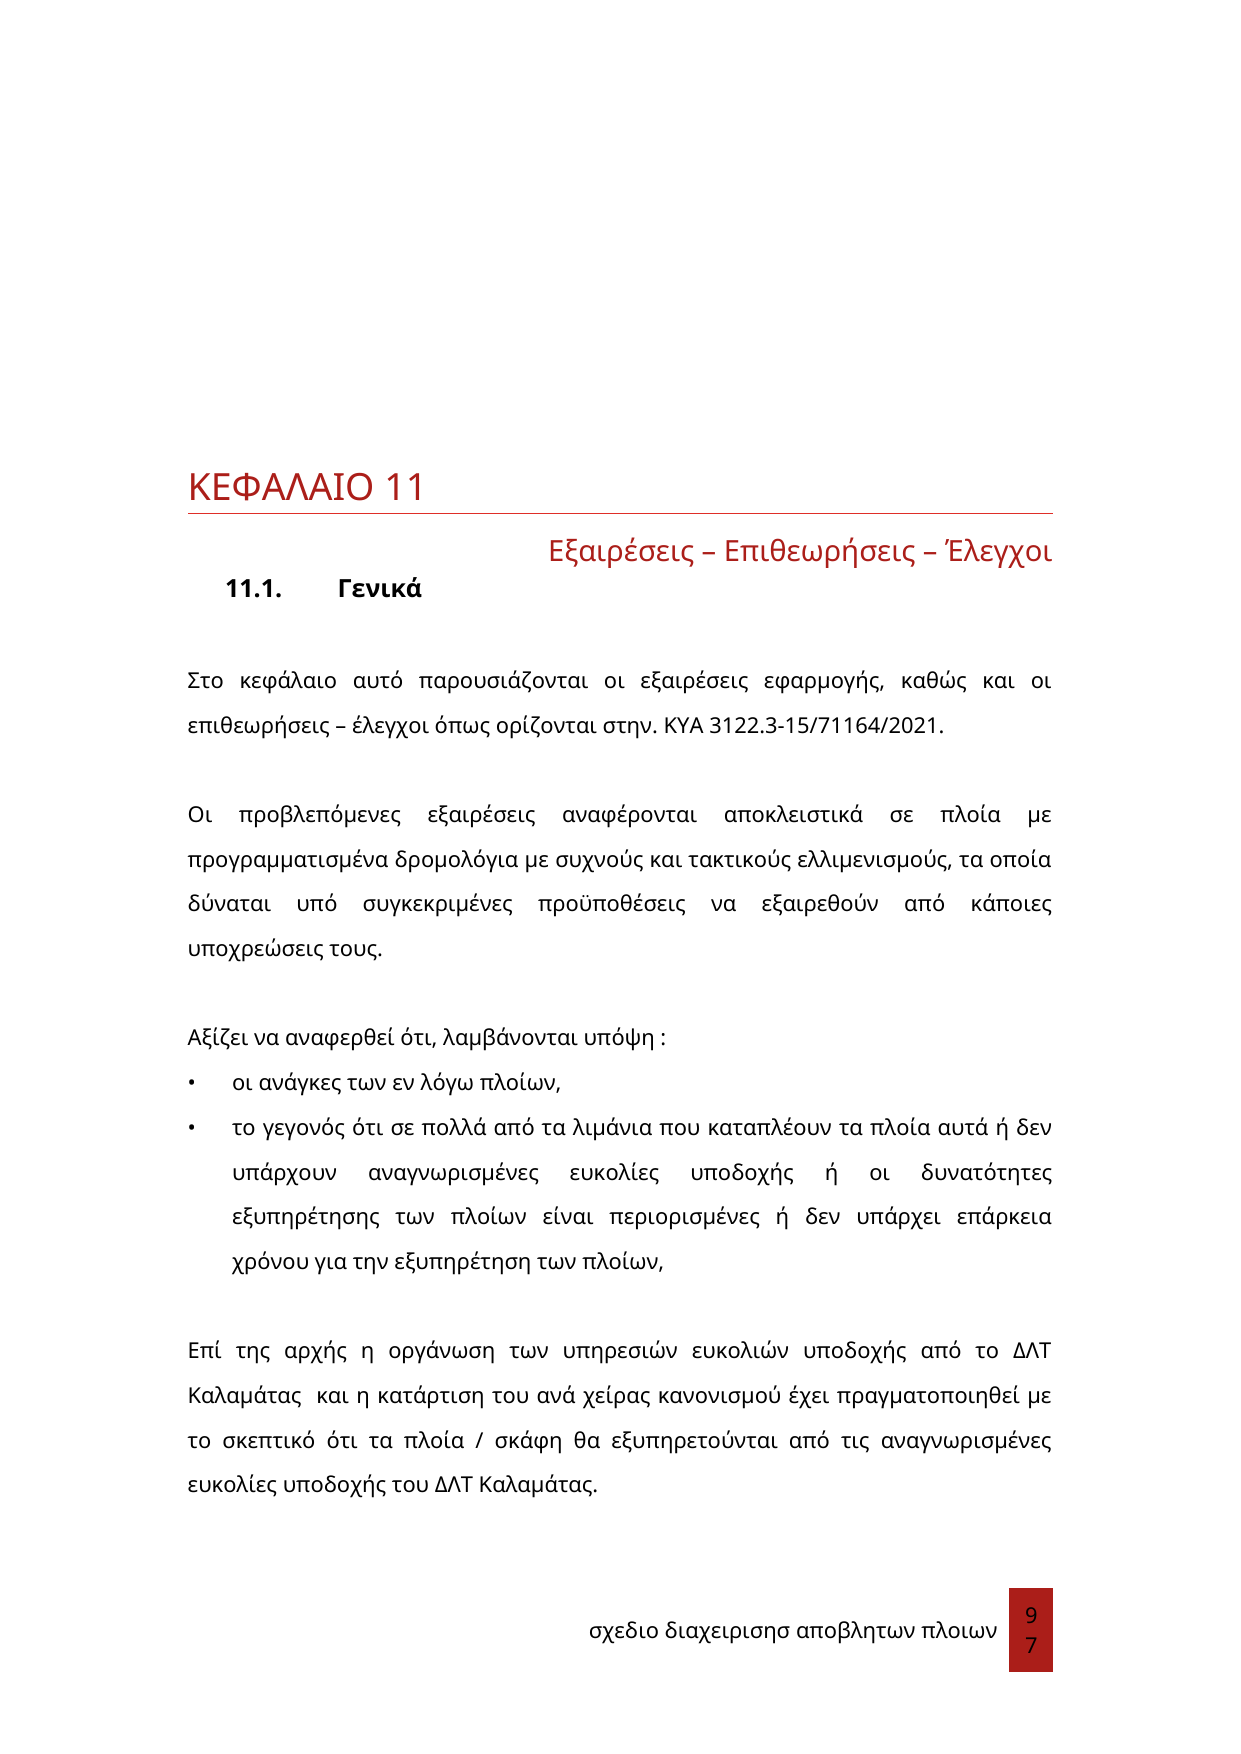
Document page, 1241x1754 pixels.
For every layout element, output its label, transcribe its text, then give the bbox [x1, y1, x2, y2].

text Στο κεφάλαιο αυτό παρουσιάζονται οι εξαιρέσεις εφαρμογής, καθώς και οι επιθεωρήσεις – έλεγχοι όπως ορίζονται στην. ΚΥΑ 3122.3-15/71164/2021. [187, 665, 1053, 739]
text Οι προβλεπόμενες εξαιρέσεις αναφέρονται αποκλειστικά σε πλοία με προγραμματισμένα δρομολόγια με συχνούς και τακτικούς ελλιμενισμούς, τα οποία δύναται υπό συγκεκριμένες προϋποθέσεις να εξαιρεθούν από κάποιες υποχρεώσεις τους. [187, 799, 1053, 963]
text Αξίζει να αναφερθεί ότι, λαμβάνονται υπόψη : [187, 1022, 1053, 1052]
text • το γεγονός ότι σε πολλά από τα λιμάνια που καταπλέουν τα πλοία αυτά ή δεν υπάρχουν αναγνωρισμένες ευκολίες υποδοχής ή οι δυνατότητες εξυπηρέτησης των πλοίων είναι περιορισμένες ή δεν υπάρχει επάρκεια χρόνου για την εξυπηρέτηση των πλοίων, [187, 1112, 1053, 1276]
text Επί της αρχής η οργάνωση των υπηρεσιών ευκολιών υποδοχής από το ΔΛΤ Καλαμάτας και η κατάρτιση του ανά χείρας κανονισμού έχει πραγματοποιηθεί με το σκεπτικό ότι τα πλοία / σκάφη θα εξυπηρετούνται από τις αναγνωρισμένες ευκολίες υποδοχής του ΔΛΤ Καλαμάτας. [187, 1335, 1053, 1499]
text • οι ανάγκες των εν λόγω πλοίων, [187, 1067, 1053, 1097]
subtitle Εξαιρέσεις – Επιθεωρήσεις – Έλεγχοι [187, 531, 1053, 570]
subtitle ΚΕΦΑΛΑΙΟ 11 [187, 460, 1053, 514]
list Γενικά [225, 570, 1053, 604]
